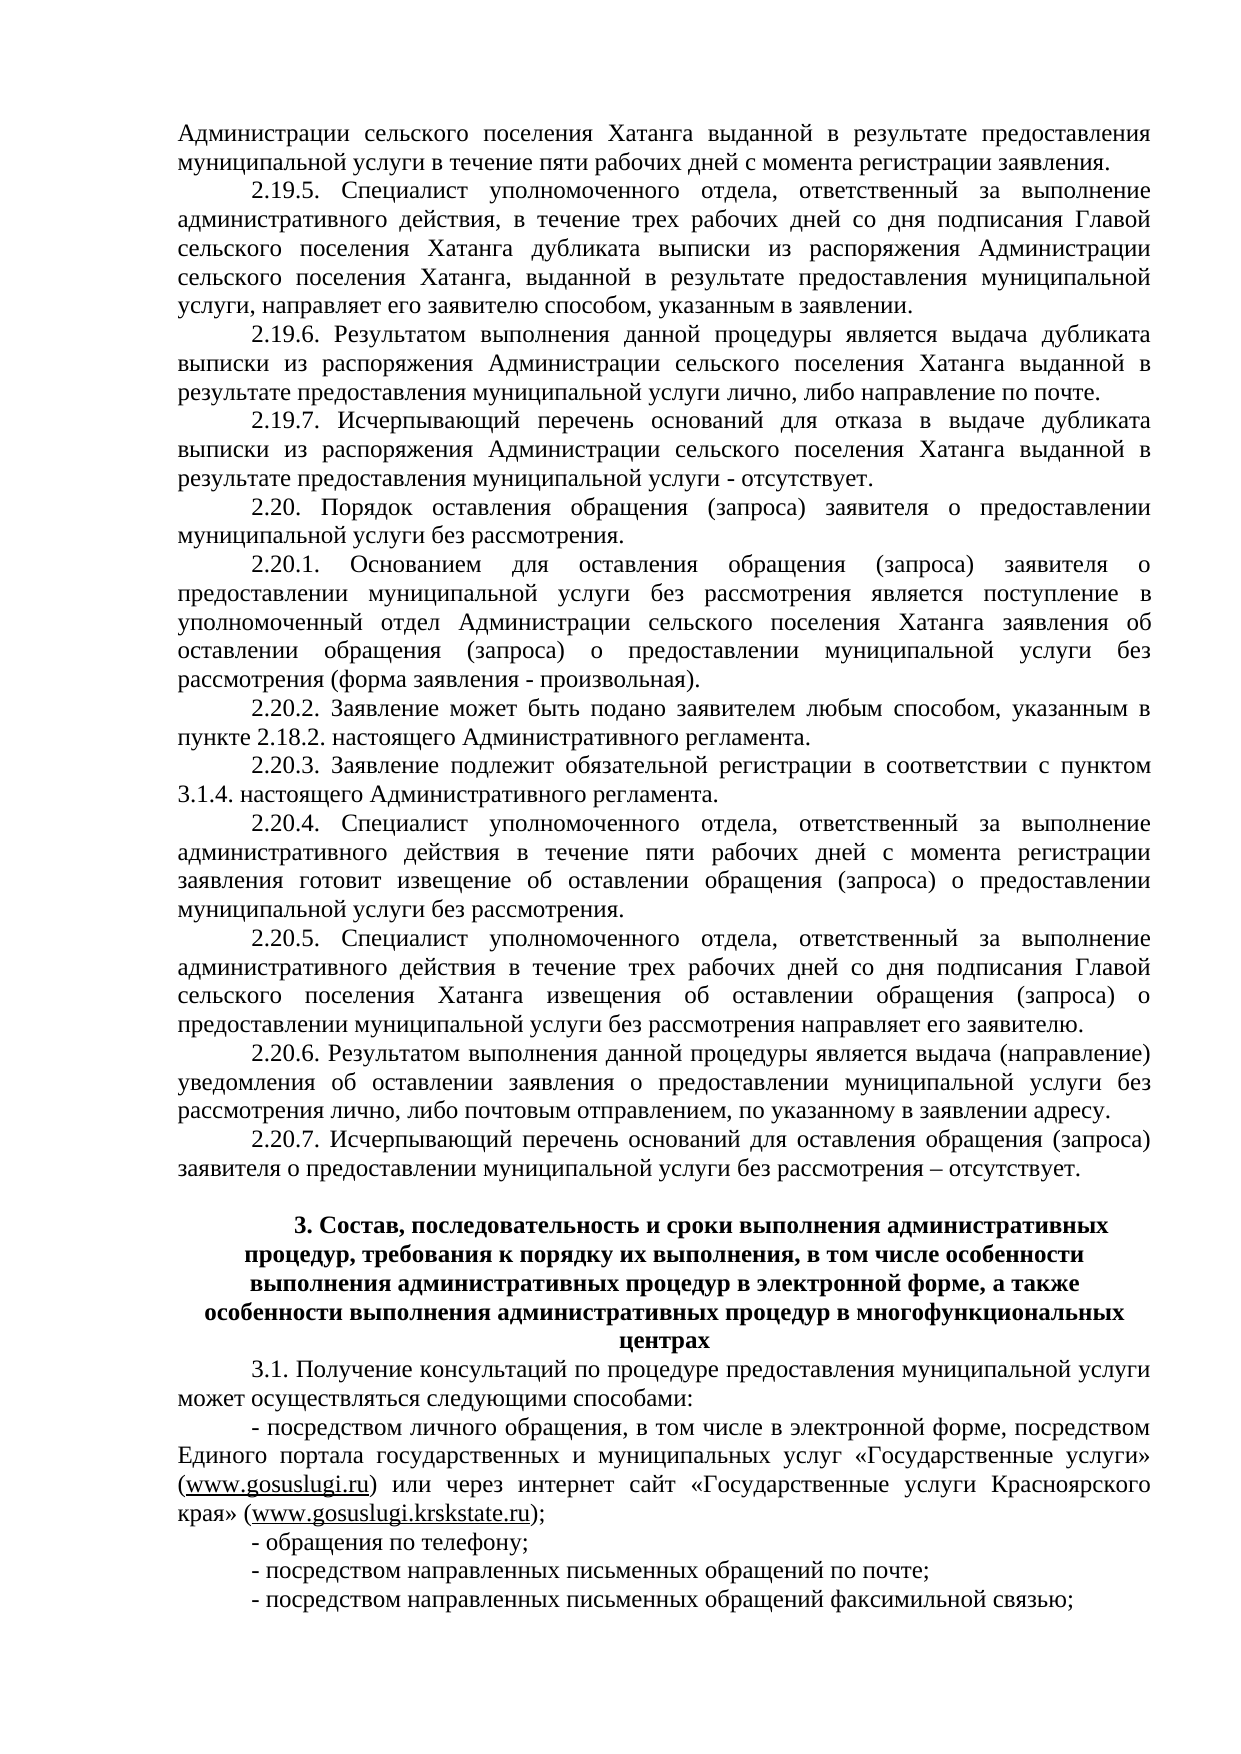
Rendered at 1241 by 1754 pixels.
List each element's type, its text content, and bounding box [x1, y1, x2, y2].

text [177, 118, 1152, 176]
text - посредством направленных письменных обращений по почте; [177, 1556, 1152, 1584]
text 2.20.4. Специалист уполномоченного отдела, ответственный за выполнение административного действия в течение пяти рабочих дней с момента регистрации заявления готовит извещение об оставлении обращения (запроса) о предоставлении муниципальной услуги без рассмотрения. [177, 808, 1152, 923]
text 2.20.3. Заявление подлежит обязательной регистрации в соответствии с пунктом 3.1.4. настоящего Административного регламента. [177, 751, 1152, 808]
text 2.20.2. Заявление может быть подано заявителем любым способом, указанным в пункте 2.18.2. настоящего Административного регламента. [177, 693, 1152, 751]
text 2.19.5. Специалист уполномоченного отдела, ответственный за выполнение административного действия, в течение трех рабочих дней со дня подписания Главой сельского поселения Хатанга дубликата выписки из распоряжения Администрации сельского поселения Хатанга, выданной в результате предоставления муниципальной услуги, направляет его заявителю способом, указанным в заявлении. [177, 176, 1152, 319]
text 2.20.6. Результатом выполнения данной процедуры является выдача (направление) уведомления об оставлении заявления о предоставлении муниципальной услуги без рассмотрения лично, либо почтовым отправлением, по указанному в заявлении адресу. [177, 1038, 1152, 1124]
text - посредством направленных письменных обращений факсимильной связью; [177, 1584, 1152, 1613]
text 2.20.1. Основанием для оставления обращения (запроса) заявителя о предоставлении муниципальной услуги без рассмотрения является поступление в уполномоченный отдел Администрации сельского поселения Хатанга заявления об оставлении обращения (запроса) о предоставлении муниципальной услуги без рассмотрения (форма заявления - произвольная). [177, 549, 1152, 693]
text 2.19.7. Исчерпывающий перечень оснований для отказа в выдаче дубликата выписки из распоряжения Администрации сельского поселения Хатанга выданной в результате предоставления муниципальной услуги - отсутствует. [177, 406, 1152, 492]
text 3. Состав, последовательность и сроки выполнения административных процедур, требования к порядку их выполнения, в том числе особенности выполнения административных процедур в электронной форме, а также особенности выполнения административных процедур в многофункциональных центрах [177, 1211, 1152, 1354]
text 2.20.5. Специалист уполномоченного отдела, ответственный за выполнение административного действия в течение трех рабочих дней со дня подписания Главой сельского поселения Хатанга извещения об оставлении обращения (запроса) о предоставлении муниципальной услуги без рассмотрения направляет его заявителю. [177, 923, 1152, 1038]
text - посредством личного обращения, в том числе в электронной форме, посредством Единого портала государственных и муниципальных услуг «Государственные услуги» (www.gosuslugi.ru) или через интернет сайт «Государственные услуги Красноярского края» (www.gosuslugi.krskstate.ru); [177, 1412, 1152, 1527]
text - обращения по телефону; [177, 1527, 1152, 1556]
text 3.1. Получение консультаций по процедуре предоставления муниципальной услуги может осуществляться следующими способами: [177, 1354, 1152, 1412]
text 2.19.6. Результатом выполнения данной процедуры является выдача дубликата выписки из распоряжения Администрации сельского поселения Хатанга выданной в результате предоставления муниципальной услуги лично, либо направление по почте. [177, 319, 1152, 406]
text 2.20.7. Исчерпывающий перечень оснований для оставления обращения (запроса) заявителя о предоставлении муниципальной услуги без рассмотрения – отсутствует. [177, 1124, 1152, 1182]
text 2.20. Порядок оставления обращения (запроса) заявителя о предоставлении муниципальной услуги без рассмотрения. [177, 492, 1152, 549]
